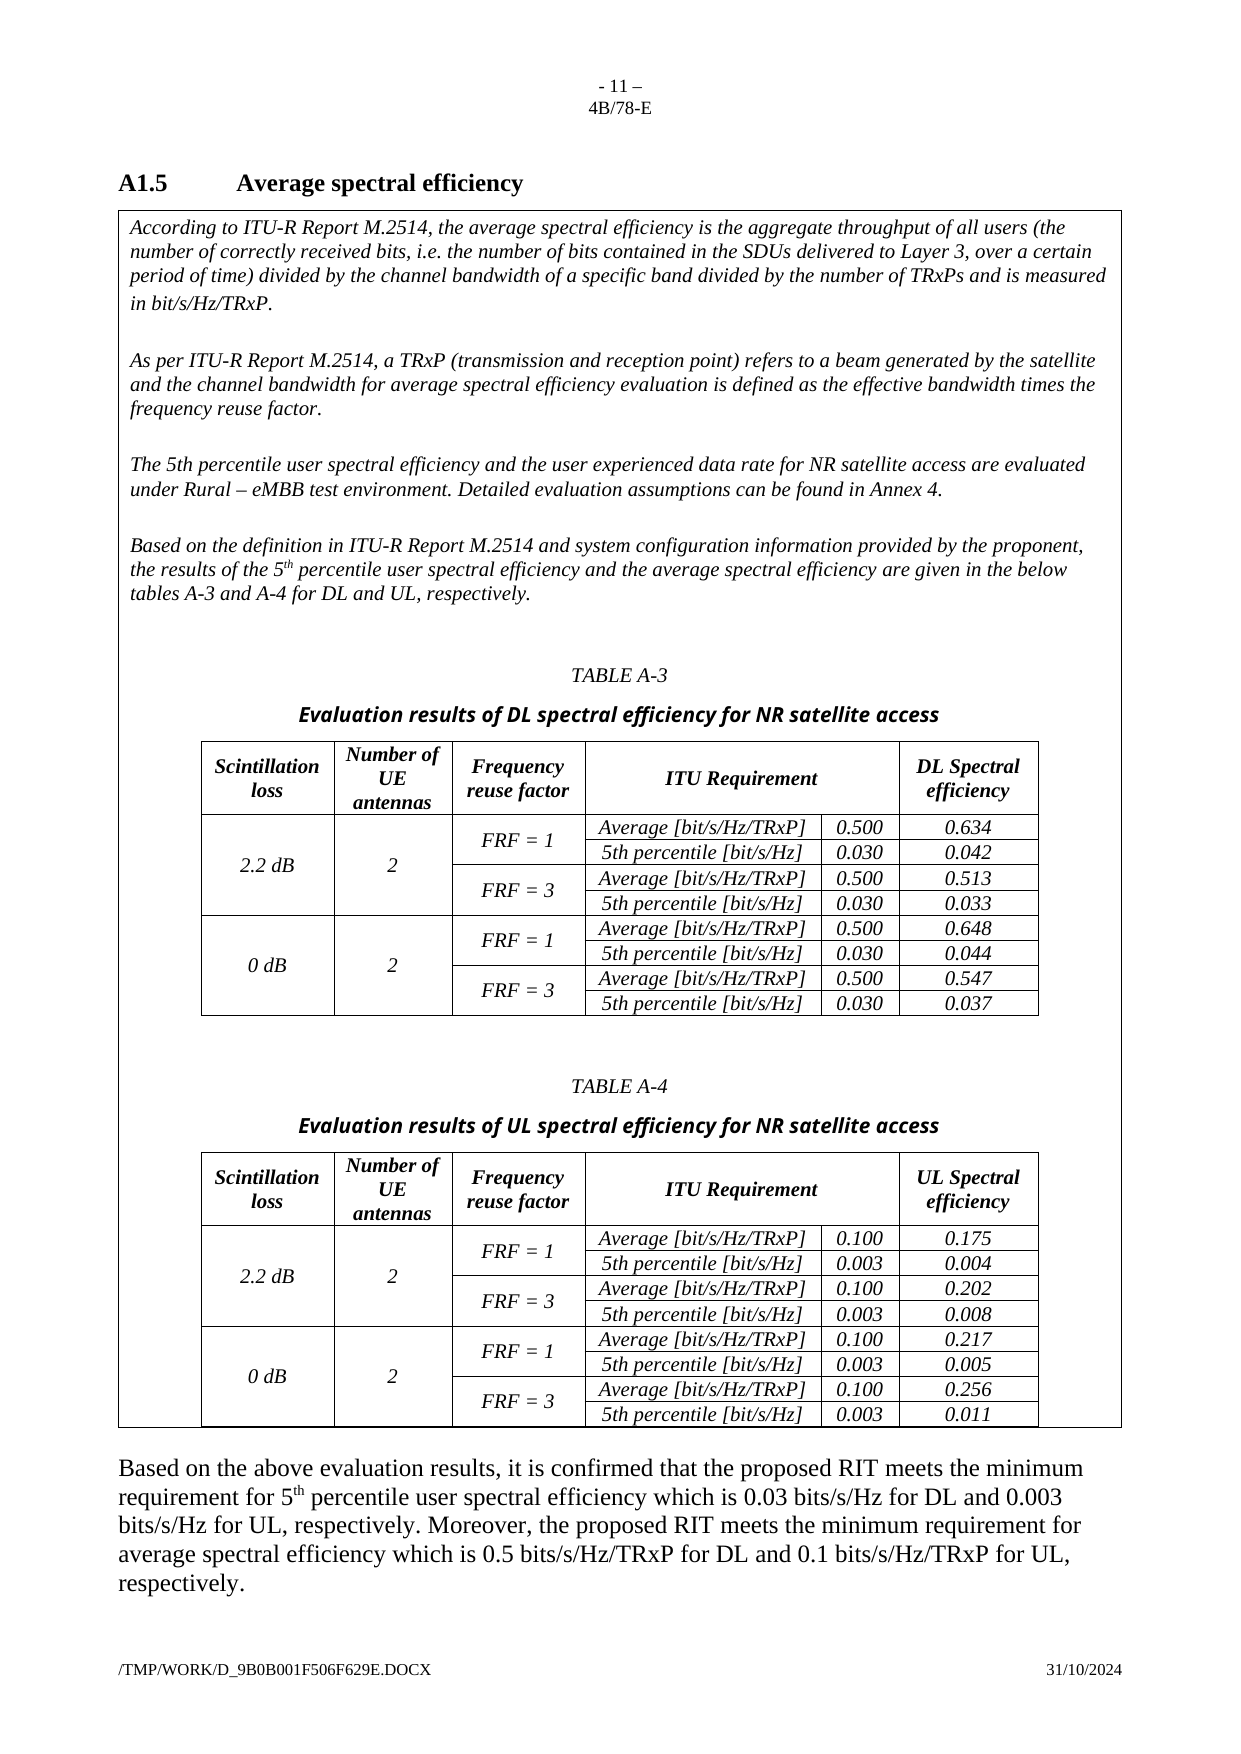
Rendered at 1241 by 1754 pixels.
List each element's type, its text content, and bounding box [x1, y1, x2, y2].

text Based on the above evaluation results, it is confirmed that the proposed RIT meets the minimum requirement for 5th percentile user spectral efficiency which is 0.03 bits/s/Hz for DL and 0.003 bits/s/Hz for UL, respectively. Moreover, the proposed RIT meets the minimum requirement for average spectral efficiency which is 0.5 bits/s/Hz/TRxP for DL and 0.1 bits/s/Hz/TRxP for UL, respectively. [118, 1453, 1122, 1597]
subtitle A1.5 Average spectral efficiency [118, 168, 1122, 197]
table_header According to ITU-R Report M.2514, the average spectral efficiency is the aggregate throughput of all users (the number of correctly received bits, i.e. the number of bits contained in the SDUs delivered to Layer 3, over a certain period of time) divided by the channel bandwidth of a specific band divided by the number of TRxPs and is measured in bit/s/Hz/TRxP. As per ITU-R Report M.2514, a TRxP (transmission and reception point) refers to a beam generated by the satellite and the channel bandwidth for average spectral efficiency evaluation is defined as the effective bandwidth times the frequency reuse factor. The 5th percentile user spectral efficiency and the user experienced data rate for NR satellite access are evaluated under Rural – eMBB test environment. Detailed evaluation assumptions can be found in Annex 4. Based on the definition in ITU-R Report M.2514 and system configuration information provided by the proponent, the results of the 5th percentile user spectral efficiency and the average spectral efficiency are given in the below tables A-3 and A-4 for DL and UL, respectively. Table A-3 Evaluation results of DL spectral efficiency for NR satellite access Table A-4 Evaluation results of UL spectral efficiency for NR satellite access [119, 211, 1121, 1427]
